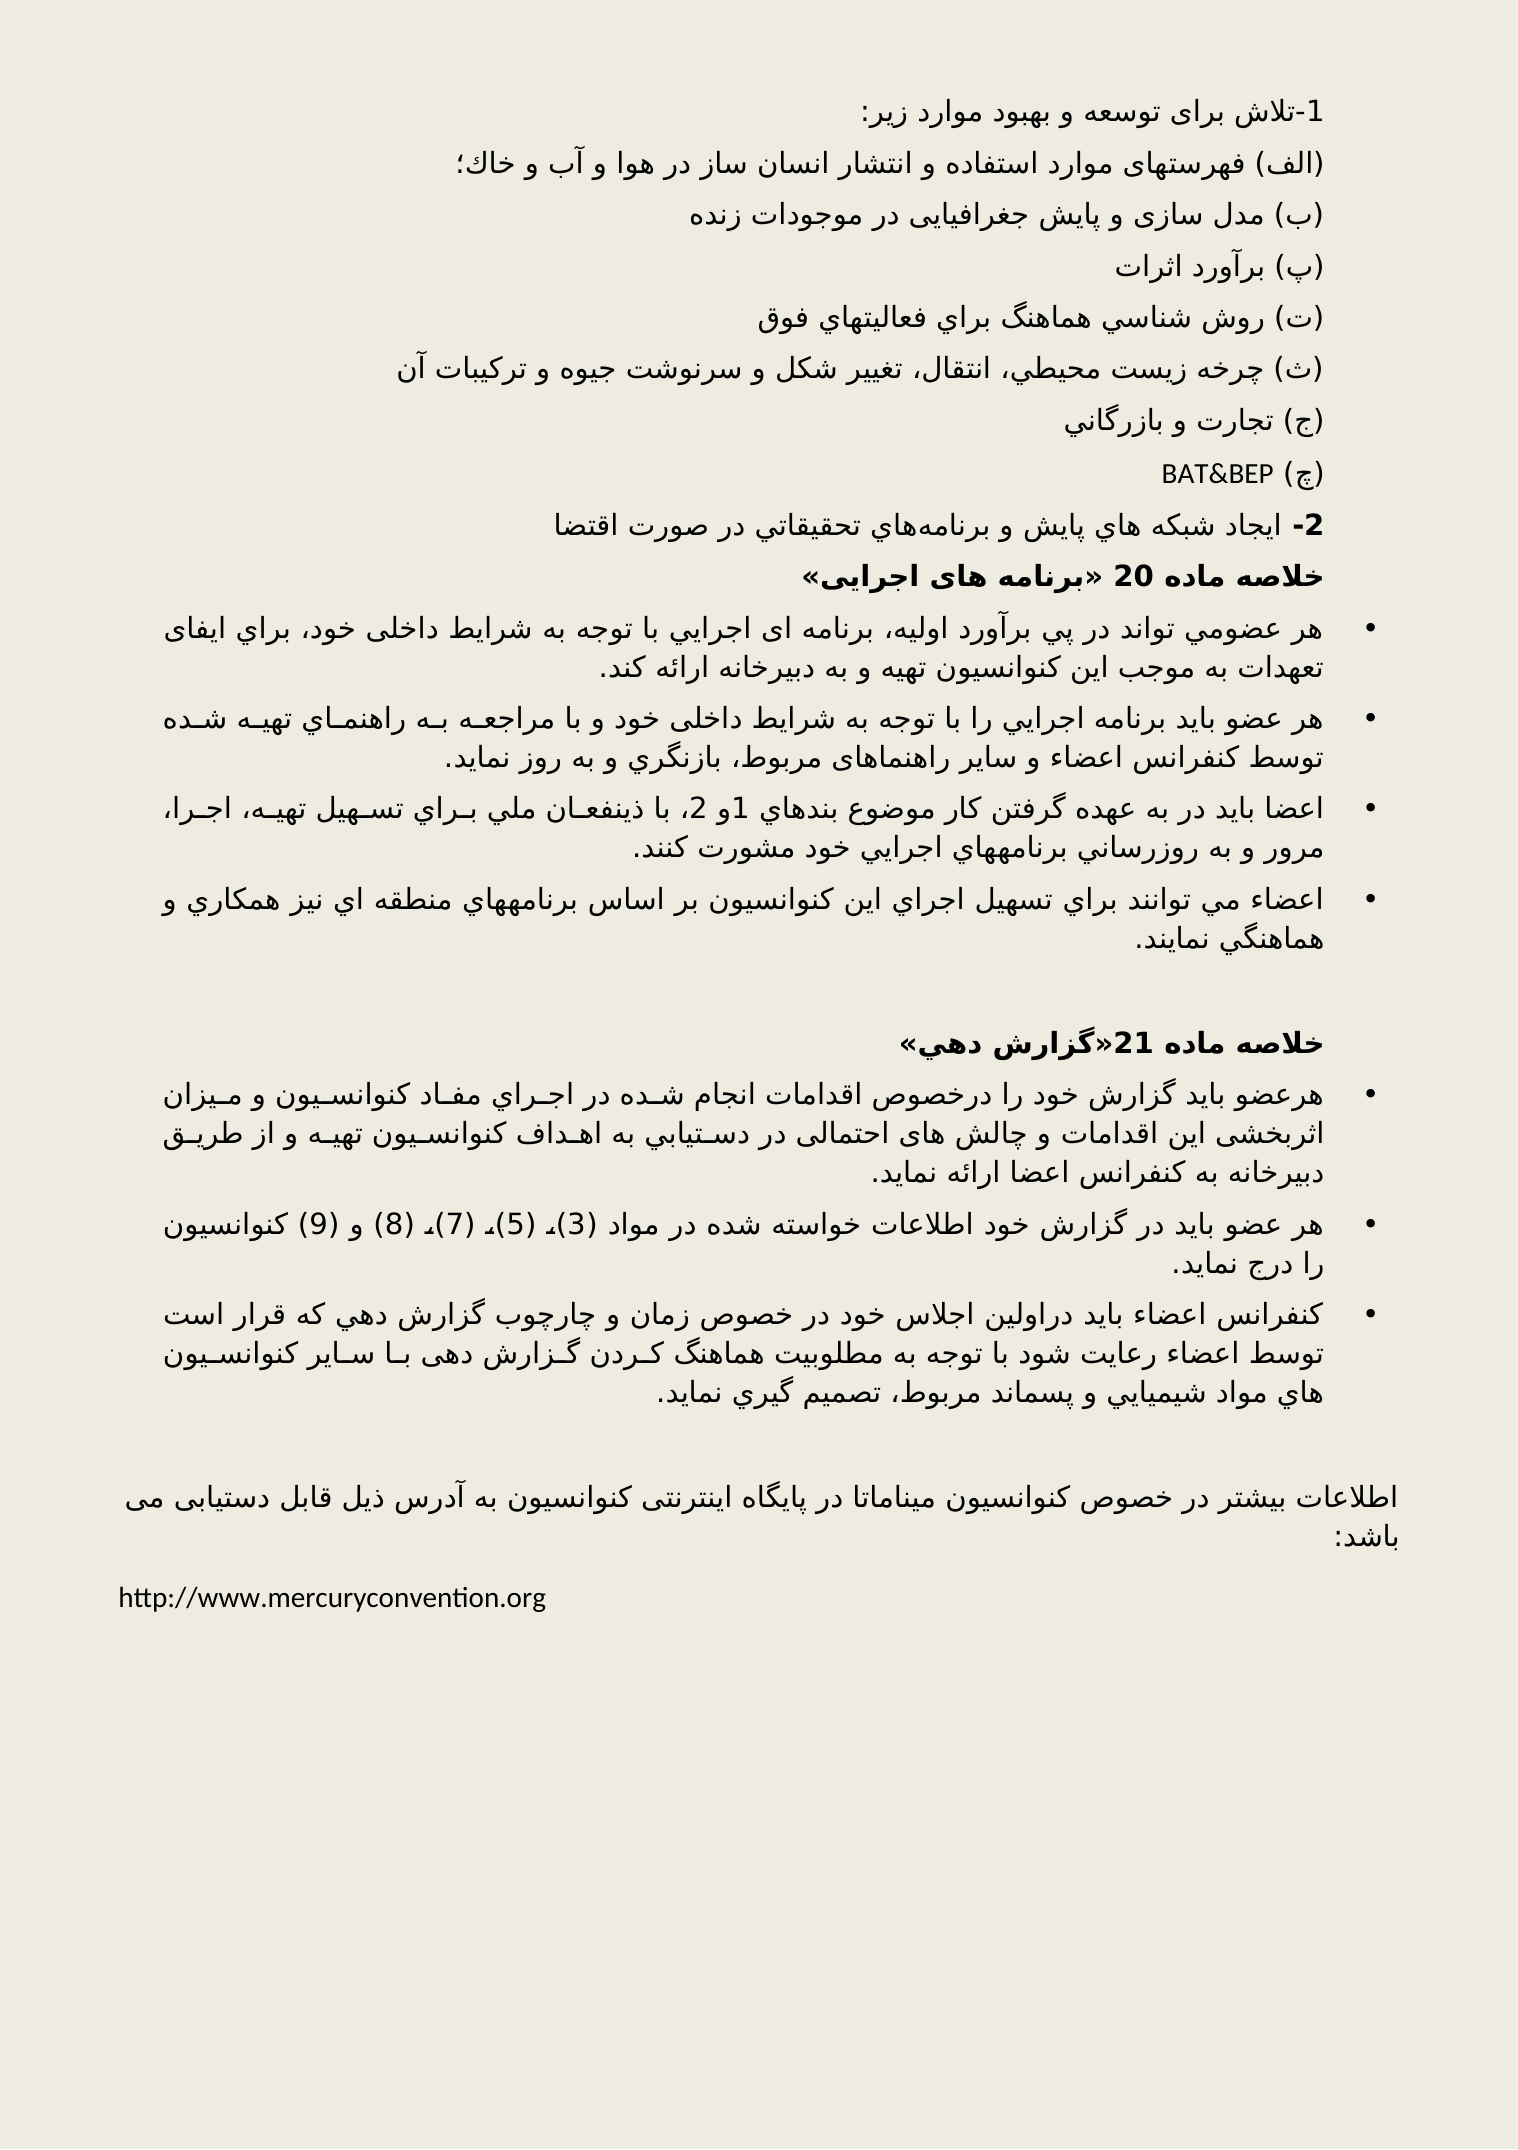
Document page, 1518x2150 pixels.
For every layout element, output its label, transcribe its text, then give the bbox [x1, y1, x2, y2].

text اطلاعات بیشتر در خصوص کنوانسیون میناماتا در پایگاه اینترنتی کنوانسیون به آدرس ذیل قابل دستیابی می باشد: [118, 1480, 1399, 1553]
text (ج) تجارت و بازرگاني [162, 403, 1324, 437]
list هر عضو بايد برنامه اجرايي را با توجه به شرايط داخلی خود و با مراجعه به راهنماي تهيه شده توسط کنفرانس اعضاء و ساير راهنماهای مربوط، بازنگري و به روز نمايد. [162, 701, 1362, 774]
list کنفرانس اعضاء بايد دراولين اجلاس خود در خصوص زمان و چارچوب گزارش دهي که قرار است توسط اعضاء رعایت شود با توجه به مطلوبيت هماهنگ کردن گزارش دهی با ساير كنوانسيون هاي مواد شيميايي و پسماند مربوط، تصميم گيري نمايد. [162, 1297, 1362, 1409]
text (ث) چرخه زيست محيطي، انتقال، تغيير شكل و سرنوشت جيوه و تركيبات آن [162, 352, 1324, 386]
text http://www.mercuryconvention.org [118, 1579, 1355, 1614]
text (پ) برآورد اثرات [162, 249, 1324, 283]
list اعضاء مي توانند براي تسهيل اجراي اين كنوانسيون بر اساس برنامههاي منطقه اي نيز همكاري و هماهنگي نمايند. [162, 882, 1362, 955]
list هر عضومي تواند در پي برآورد اولیه، برنامه ای اجرايي با توجه به شرایط داخلی خود، براي ایفای تعهدات به موجب اين كنوانسيون تهيه و به دبيرخانه ارائه کند. [162, 611, 1362, 684]
text خلاصه ماده 20 «برنامه های اجرايی» [162, 559, 1324, 593]
text (چ) BAT&BEP [162, 455, 1324, 490]
list هرعضو بايد گزارش خود را درخصوص اقدامات انجام شده در اجراي‌ مفاد كنوانسيون‌ و ميزان‌ اثربخشی اين‌ اقدامات‌ و چالش های احتمالی در دستيابي به‌ اهداف‌ كنوانسيون تهيه و از طريق دبيرخانه به کنفرانس اعضا ارائه‌ نمايد. [162, 1078, 1362, 1189]
text (الف) فهرستهای موارد استفاده و انتشار انسان ساز در هوا و آب و خاك؛ [162, 146, 1324, 180]
text (ت) روش شناسي هماهنگ براي فعاليتهاي فوق [162, 300, 1324, 334]
list اعضا بايد در به عهده گرفتن کار موضوع بندهاي 1و 2، با ذينفعان ملي براي تسهيل تهيه، اجرا، مرور و به روزرساني برنامههاي اجرايي خود مشورت كنند. [162, 792, 1362, 865]
list هر عضو بايد در گزارش خود اطلاعات خواسته شده در مواد (3)، (5)، (7)، (8) و (9) كنوانسيون را درج نماید. [162, 1207, 1362, 1280]
text (ب) مدل سازی و پايش جغرافیایی در موجودات زنده [162, 197, 1324, 231]
text خلاصه ماده 21«گزارش دهي» [162, 1026, 1324, 1060]
text 1-تلاش برای توسعه و بهبود موارد زیر: [162, 94, 1324, 128]
text 2- ایجاد شبكه هاي پايش و برنامه‌هاي تحقيقاتي در صورت اقتضا [162, 508, 1324, 542]
